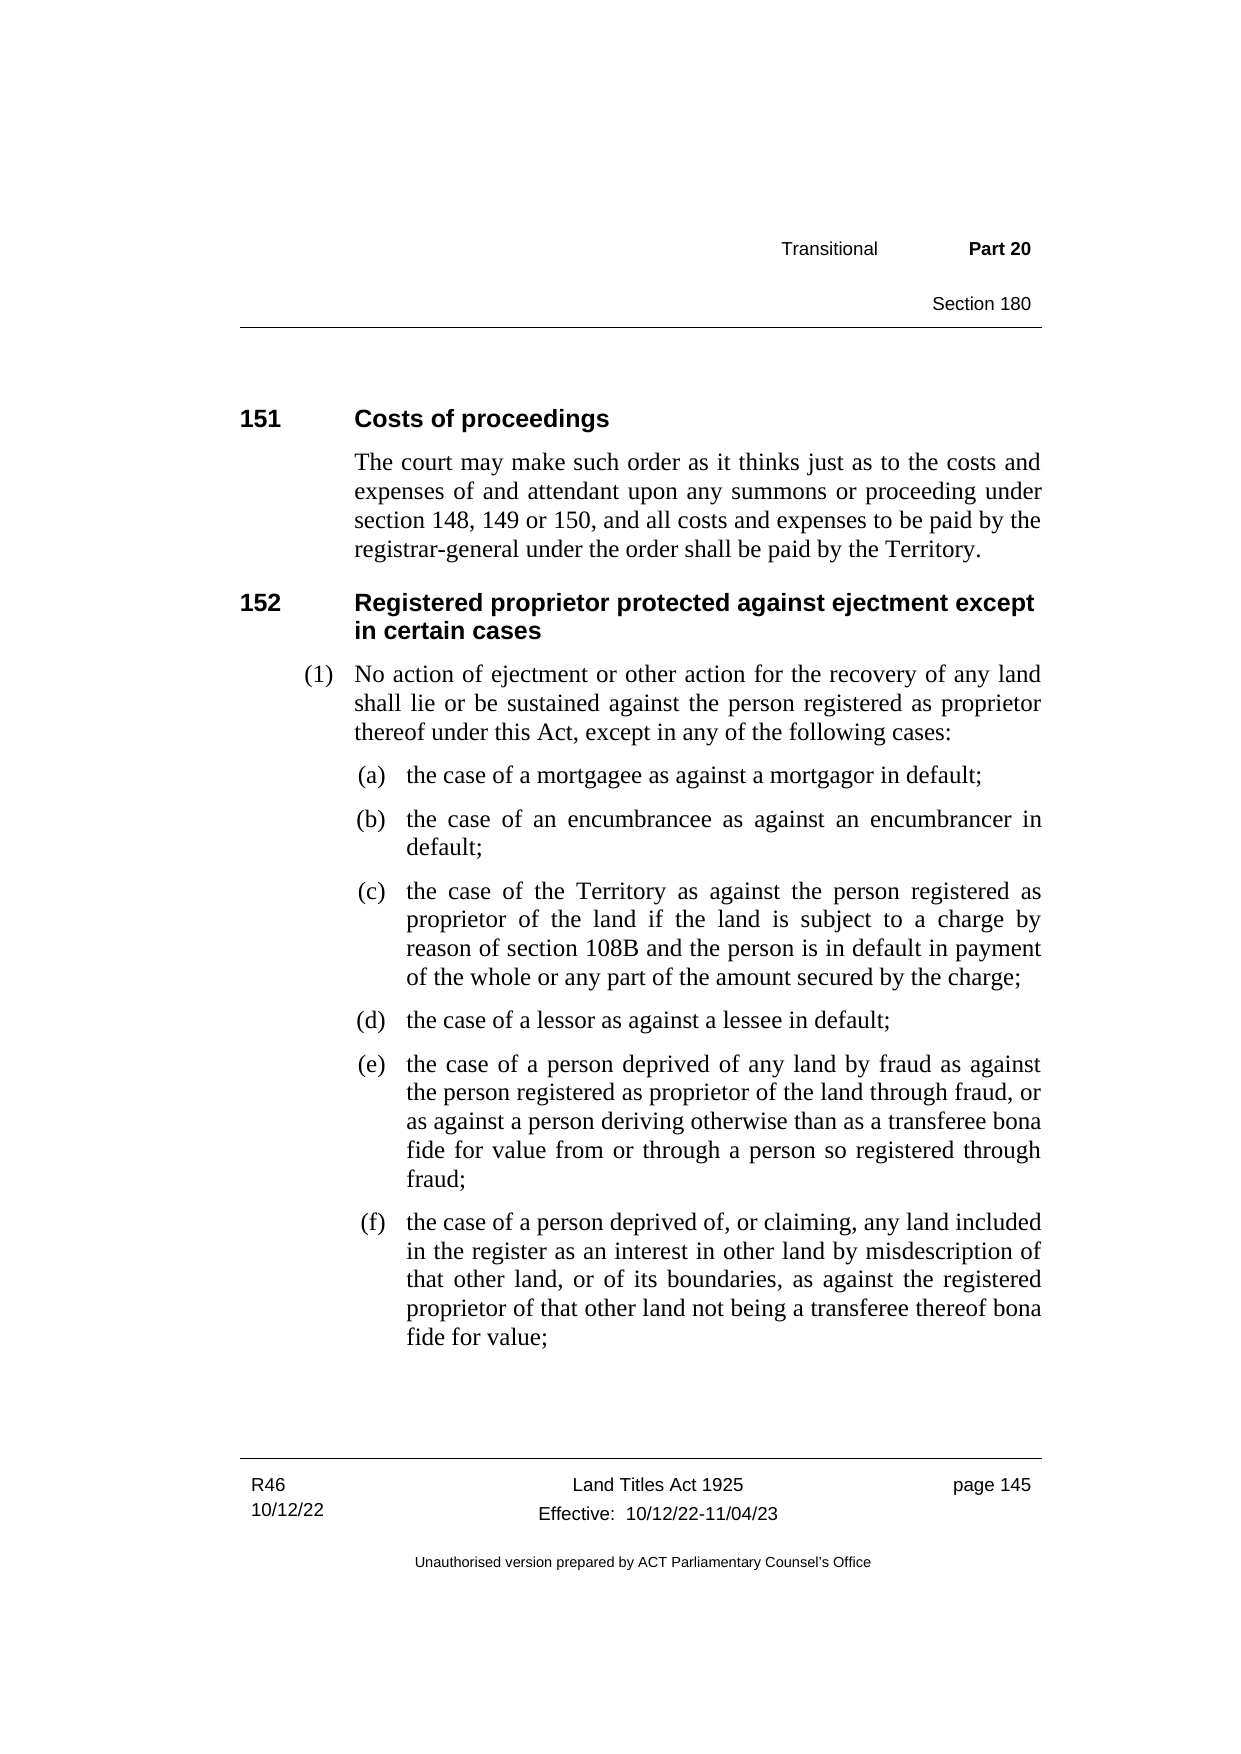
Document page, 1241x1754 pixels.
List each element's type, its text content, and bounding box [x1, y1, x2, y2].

text (b) the case of an encumbrancee as against an encumbrancer in default; [239, 804, 1042, 861]
text (c) the case of the Territory as against the person registered as proprietor of the land if the land is subject to a charge by reason of section 108B and the person is in default in payment of the whole or any part of the amount secured by the charge; [239, 876, 1042, 991]
text (1) No action of ejectment or other action for the recovery of any land shall lie or be sustained against the person registered as proprietor thereof under this Act, except in any of the following cases: [239, 659, 1042, 746]
text (e) the case of a person deprived of any land by fraud as against the person registered as proprietor of the land through fraud, or as against a person deriving otherwise than as a transferee bona fide for value from or through a person so registered through fraud; [239, 1049, 1042, 1192]
text (a) the case of a mortgagee as against a mortgagor in default; [239, 760, 1042, 789]
text (f) the case of a person deprived of, or claiming, any land included in the register as an interest in other land by misdescription of that other land, or of its boundaries, as against the registered proprietor of that other land not being a transferee thereof bona fide for value; [239, 1207, 1042, 1351]
text 152 Registered proprietor protected against ejectment except in certain cases [239, 587, 1042, 645]
text 151 Costs of proceedings [239, 404, 1042, 433]
text The court may make such order as it thinks just as to the costs and expenses of and attendant upon any summons or proceeding under section 148, 149 or 150, and all costs and expenses to be paid by the registrar-general under the order shall be paid by the Territory. [354, 447, 1042, 562]
text (d) the case of a lessor as against a lessee in default; [239, 1005, 1042, 1034]
